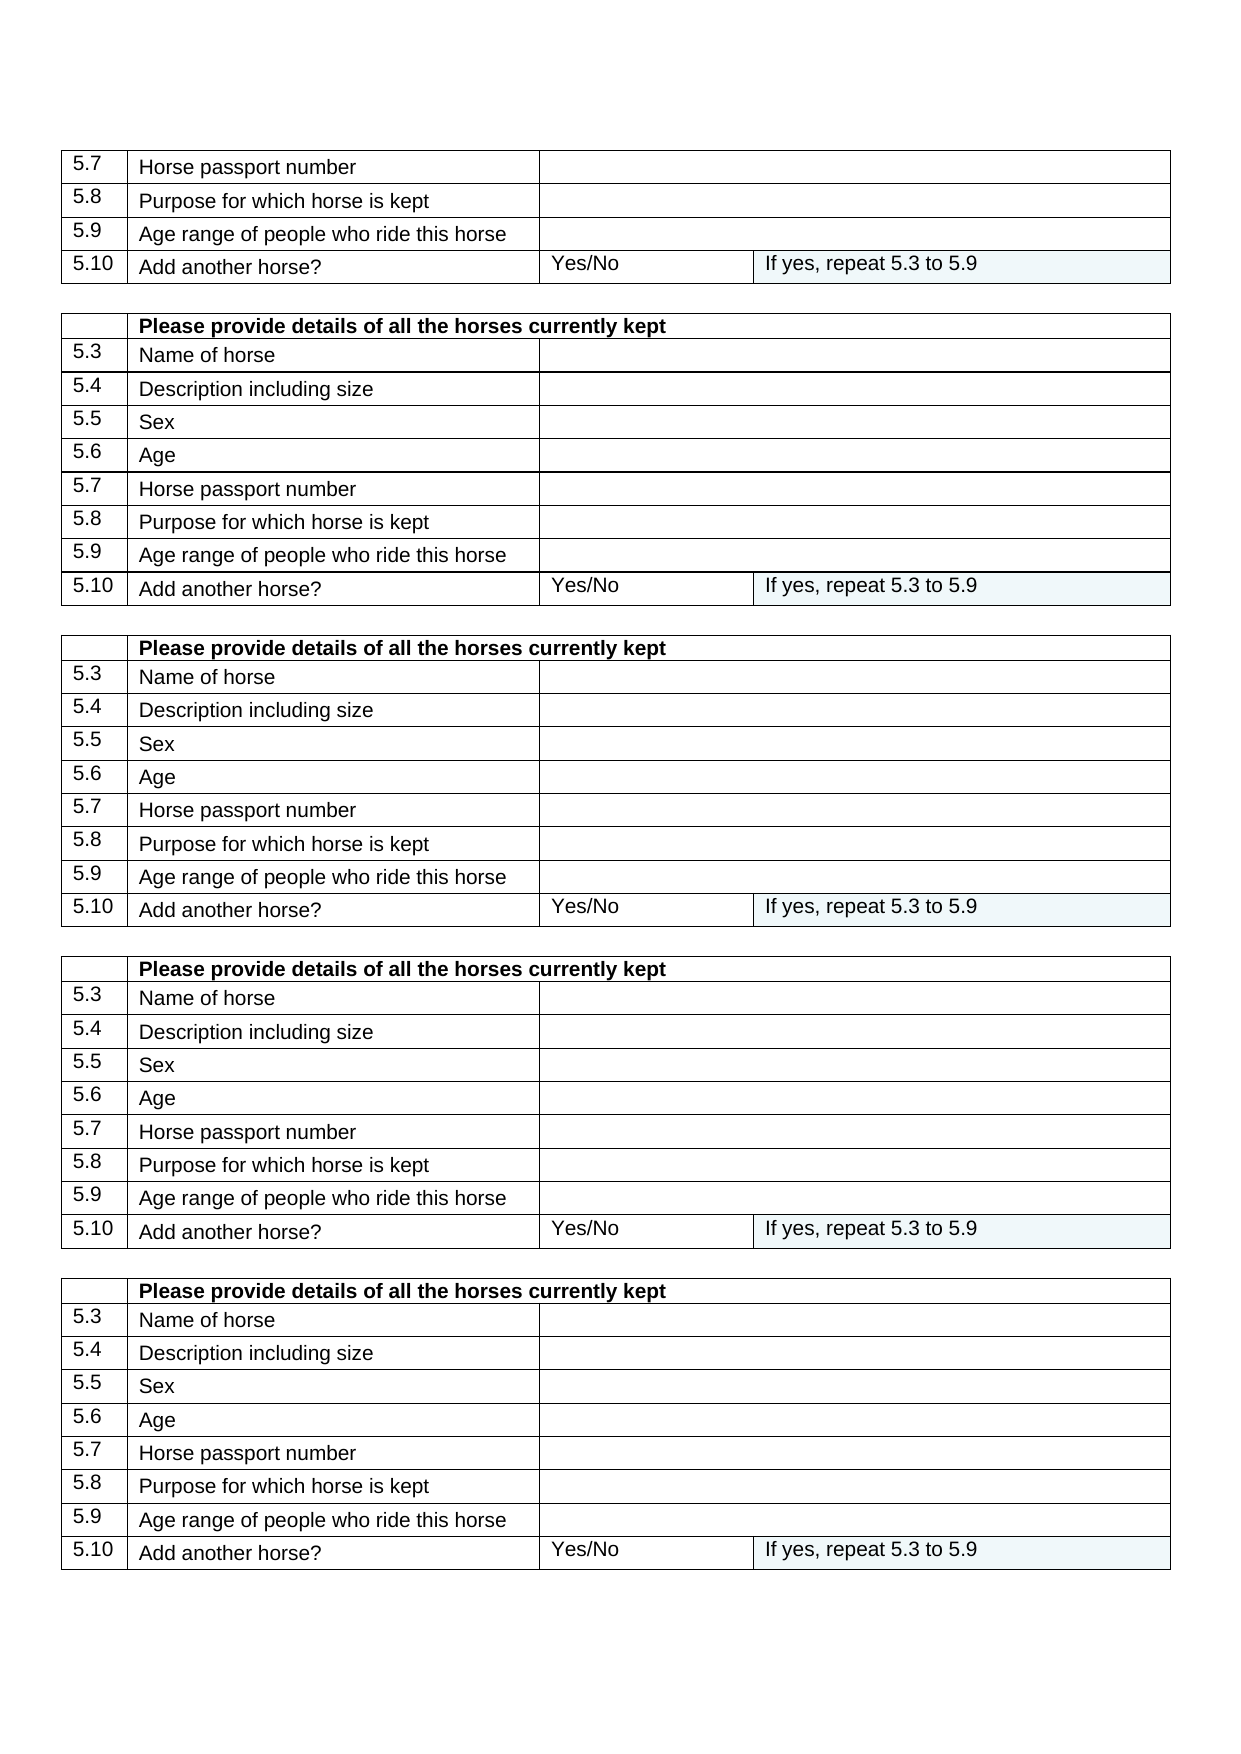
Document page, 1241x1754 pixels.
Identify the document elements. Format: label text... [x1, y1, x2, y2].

table_cell 5.5 [62, 727, 127, 759]
table_cell 5.9 [62, 1182, 127, 1214]
table_cell [540, 1304, 1170, 1336]
table_cell Age range of people who ride this horse [128, 218, 539, 250]
table_cell [540, 151, 1170, 183]
table_cell Horse passport number [128, 151, 539, 183]
table_cell 5.7 [62, 1115, 127, 1148]
table_cell 5.8 [62, 827, 127, 859]
table_cell 5.4 [62, 1337, 127, 1369]
table_cell [540, 339, 1170, 371]
table_cell [540, 1504, 1170, 1536]
table_cell [540, 1337, 1170, 1369]
table_cell 5.4 [62, 373, 127, 405]
table_cell Horse passport number [128, 794, 539, 826]
table_cell [540, 539, 1170, 571]
table_cell [540, 406, 1170, 438]
table_cell 5.3 [62, 661, 127, 693]
table_cell Add another horse? [128, 1215, 539, 1248]
table_cell [540, 861, 1170, 893]
table_cell Name of horse [128, 1304, 539, 1336]
table_cell 5.9 [62, 861, 127, 893]
table_cell If yes, repeat 5.3 to 5.9 [754, 573, 1170, 605]
table_cell Name of horse [128, 661, 539, 693]
table_cell Description including size [128, 1337, 539, 1369]
table_cell 5.6 [62, 1404, 127, 1436]
table_cell 5.3 [62, 339, 127, 371]
table_cell Age range of people who ride this horse [128, 1504, 539, 1536]
table_cell Age range of people who ride this horse [128, 861, 539, 893]
table_cell 5.10 [62, 1215, 127, 1248]
table_cell [540, 373, 1170, 405]
table_cell [540, 661, 1170, 693]
table_cell 5.3 [62, 982, 127, 1014]
table_cell Yes/No [540, 1537, 753, 1569]
table_cell [540, 1470, 1170, 1502]
table_cell Add another horse? [128, 573, 539, 605]
table_header [62, 1279, 127, 1302]
table_cell 5.8 [62, 184, 127, 217]
table_cell Add another horse? [128, 1537, 539, 1569]
table_cell Description including size [128, 694, 539, 726]
table_cell Sex [128, 1049, 539, 1081]
table_cell If yes, repeat 5.3 to 5.9 [754, 1537, 1170, 1569]
table_cell Purpose for which horse is kept [128, 1149, 539, 1181]
table_cell [540, 727, 1170, 759]
table_cell 5.8 [62, 506, 127, 538]
table_cell [540, 1082, 1170, 1114]
table_header Please provide details of all the horses currently kept [128, 1279, 1170, 1302]
table_cell [540, 761, 1170, 793]
table_cell Yes/No [540, 251, 753, 283]
table_cell 5.3 [62, 1304, 127, 1336]
table_cell 5.9 [62, 218, 127, 250]
table_cell [540, 1404, 1170, 1436]
table_cell 5.8 [62, 1470, 127, 1502]
table_cell [540, 1049, 1170, 1081]
table_cell [540, 473, 1170, 505]
table_cell Description including size [128, 1015, 539, 1048]
table_cell [540, 1149, 1170, 1181]
table_cell Age [128, 761, 539, 793]
table_cell 5.10 [62, 251, 127, 283]
table_cell [540, 439, 1170, 471]
table_cell 5.9 [62, 1504, 127, 1536]
table_cell If yes, repeat 5.3 to 5.9 [754, 1215, 1170, 1248]
table_cell [540, 184, 1170, 217]
table_cell 5.9 [62, 539, 127, 571]
table_cell Yes/No [540, 894, 753, 926]
table_cell Yes/No [540, 573, 753, 605]
table_cell Name of horse [128, 982, 539, 1014]
table_cell 5.7 [62, 473, 127, 505]
table_cell Sex [128, 406, 539, 438]
table_cell Purpose for which horse is kept [128, 184, 539, 217]
table_header Please provide details of all the horses currently kept [128, 636, 1170, 659]
table_cell 5.6 [62, 439, 127, 471]
table_cell Name of horse [128, 339, 539, 371]
table_cell Add another horse? [128, 251, 539, 283]
table_cell 5.8 [62, 1149, 127, 1181]
table_cell [540, 1182, 1170, 1214]
table_cell If yes, repeat 5.3 to 5.9 [754, 251, 1170, 283]
table_cell Age range of people who ride this horse [128, 539, 539, 571]
table_cell 5.4 [62, 1015, 127, 1048]
table_cell Horse passport number [128, 1115, 539, 1148]
table_cell [540, 1015, 1170, 1048]
table_cell 5.7 [62, 151, 127, 183]
table_cell Add another horse? [128, 894, 539, 926]
table_cell [540, 506, 1170, 538]
table_header [62, 636, 127, 659]
table_cell [540, 1115, 1170, 1148]
table_cell 5.5 [62, 1049, 127, 1081]
table_cell Sex [128, 1370, 539, 1402]
table_cell [540, 794, 1170, 826]
table_cell If yes, repeat 5.3 to 5.9 [754, 894, 1170, 926]
table_cell Purpose for which horse is kept [128, 506, 539, 538]
table_header Please provide details of all the horses currently kept [128, 957, 1170, 981]
table_cell [540, 218, 1170, 250]
table_cell Age range of people who ride this horse [128, 1182, 539, 1214]
table_cell Purpose for which horse is kept [128, 1470, 539, 1502]
table_cell [540, 1437, 1170, 1469]
table_cell 5.10 [62, 894, 127, 926]
table_cell 5.5 [62, 1370, 127, 1402]
table_cell [540, 982, 1170, 1014]
table_cell 5.6 [62, 761, 127, 793]
table_header [62, 957, 127, 981]
table_cell Purpose for which horse is kept [128, 827, 539, 859]
table_cell [540, 1370, 1170, 1402]
table_header [62, 314, 127, 338]
table_header Please provide details of all the horses currently kept [128, 314, 1170, 338]
table_cell Age [128, 1082, 539, 1114]
table_cell 5.6 [62, 1082, 127, 1114]
table_cell [540, 694, 1170, 726]
table_cell Description including size [128, 373, 539, 405]
table_cell 5.7 [62, 794, 127, 826]
table_cell Horse passport number [128, 473, 539, 505]
table_cell Age [128, 439, 539, 471]
table_cell 5.4 [62, 694, 127, 726]
table_cell Yes/No [540, 1215, 753, 1248]
table_cell 5.10 [62, 1537, 127, 1569]
table_cell 5.5 [62, 406, 127, 438]
table_cell 5.7 [62, 1437, 127, 1469]
table_cell 5.10 [62, 573, 127, 605]
table_cell Horse passport number [128, 1437, 539, 1469]
table_cell Sex [128, 727, 539, 759]
table_cell Age [128, 1404, 539, 1436]
table_cell [540, 827, 1170, 859]
